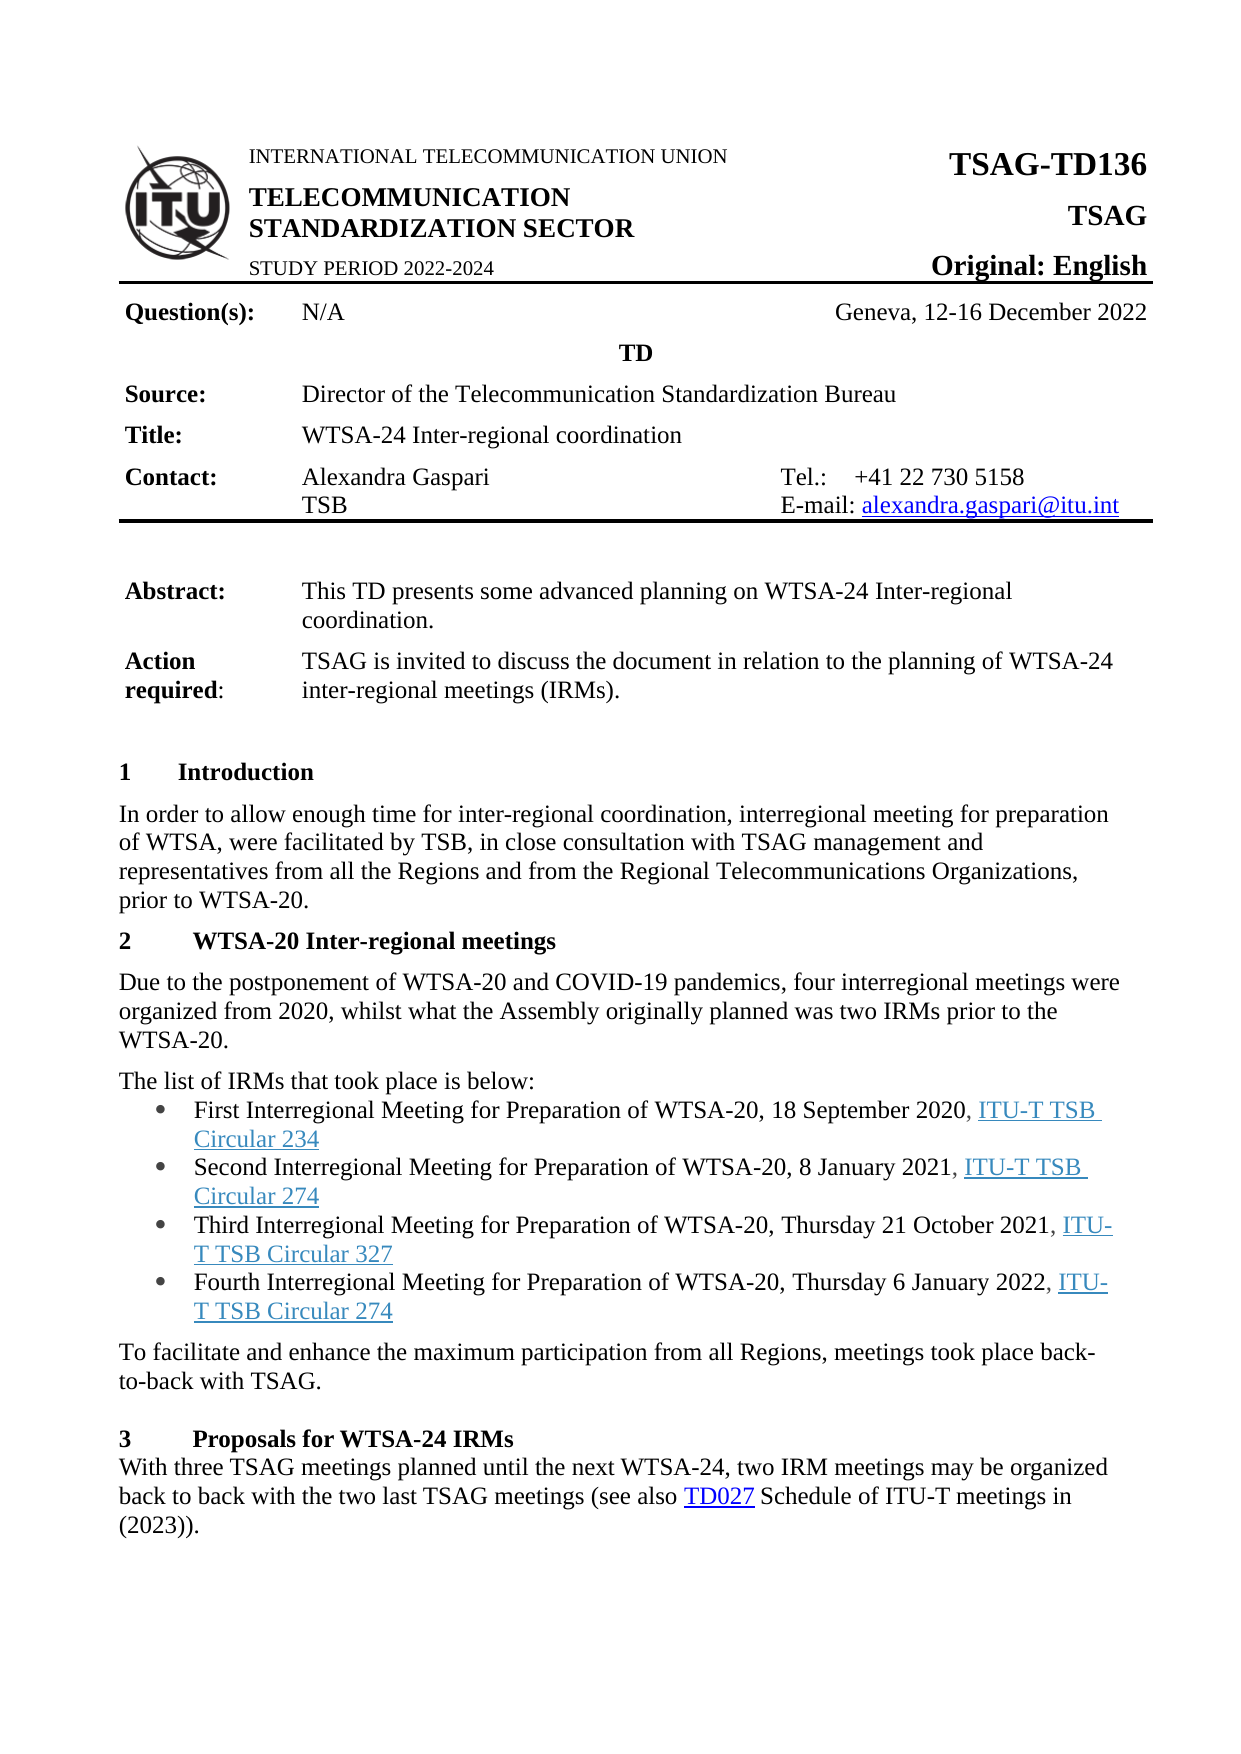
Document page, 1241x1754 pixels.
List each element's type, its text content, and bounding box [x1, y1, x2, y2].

subtitle 3 Proposals for WTSA-24 IRMs [118, 1424, 1122, 1452]
table_cell TSAG is invited to discuss the document in relation to the planning of WTSA-24 inter-regional meetings (IRMs). [296, 634, 1152, 704]
table_header [119, 132, 243, 281]
list Fourth Interregional Meeting for Preparation of WTSA-20, Thursday 6 January 2022, ITU-T TSB Circular 274 [156, 1267, 1122, 1325]
picture [124, 144, 231, 261]
table_cell Question(s): [119, 284, 296, 326]
table_cell Geneva, 12-16 December 2022 [775, 284, 1153, 326]
list Introduction [118, 757, 1122, 786]
subtitle With three TSAG meetings planned until the next WTSA-24, two IRM meetings may be organized back to back with the two last TSAG meetings (see also TD027 Schedule of ITU-T meetings in (2023)). [118, 1452, 1122, 1539]
list Second Interregional Meeting for Preparation of WTSA-20, 8 January 2021, ITU-T TSB Circular 274 [156, 1152, 1122, 1210]
table_cell Alexandra Gaspari TSB [296, 449, 774, 519]
table_cell TD [119, 326, 1153, 367]
table_cell Tel.: +41 22 730 5158 E-mail: alexandra.gaspari@itu.int [775, 449, 1153, 519]
table_header TSAG-TD136 [775, 132, 1153, 183]
table_header Abstract: [119, 564, 296, 634]
list Third Interregional Meeting for Preparation of WTSA-20, Thursday 21 October 2021, ITU-T TSB Circular 327 [156, 1210, 1122, 1267]
table_cell Title: [119, 408, 296, 449]
table_cell Director of the Telecommunication Standardization Bureau [296, 367, 1153, 408]
table_header INTERNATIONAL TELECOMMUNICATION UNION TELECOMMUNICATION STANDARDIZATION SECTOR STUDY PERIOD 2022-2024 [243, 132, 774, 281]
list First Interregional Meeting for Preparation of WTSA-20, 18 September 2020, ITU-T TSB Circular 234 [156, 1095, 1122, 1152]
table_cell Action required: [119, 634, 296, 704]
table_cell Original: English [775, 232, 1153, 281]
text To facilitate and enhance the maximum participation from all Regions, meetings took place back-to-back with TSAG. [118, 1337, 1122, 1395]
text In order to allow enough time for inter-regional coordination, interregional meeting for preparation of WTSA, were facilitated by TSB, in close consultation with TSAG management and representatives from all the Regions and from the Regional Telecommunications Organizations, prior to WTSA-20. [118, 799, 1122, 914]
table_cell Source: [119, 367, 296, 408]
text Due to the postponement of WTSA-20 and COVID-19 pandemics, four interregional meetings were organized from 2020, whilst what the Assembly originally planned was two IRMs prior to the WTSA-20. [118, 967, 1122, 1054]
text 2 WTSA-20 Inter-regional meetings [118, 926, 1122, 955]
table_cell TSAG [775, 183, 1153, 232]
table_cell WTSA-24 Inter-regional coordination [296, 408, 1153, 449]
text The list of IRMs that took place is below: [118, 1066, 1122, 1095]
table_cell Contact: [119, 449, 296, 519]
table_cell N/A [296, 284, 774, 326]
table_header This TD presents some advanced planning on WTSA-24 Inter-regional coordination. [296, 564, 1152, 634]
